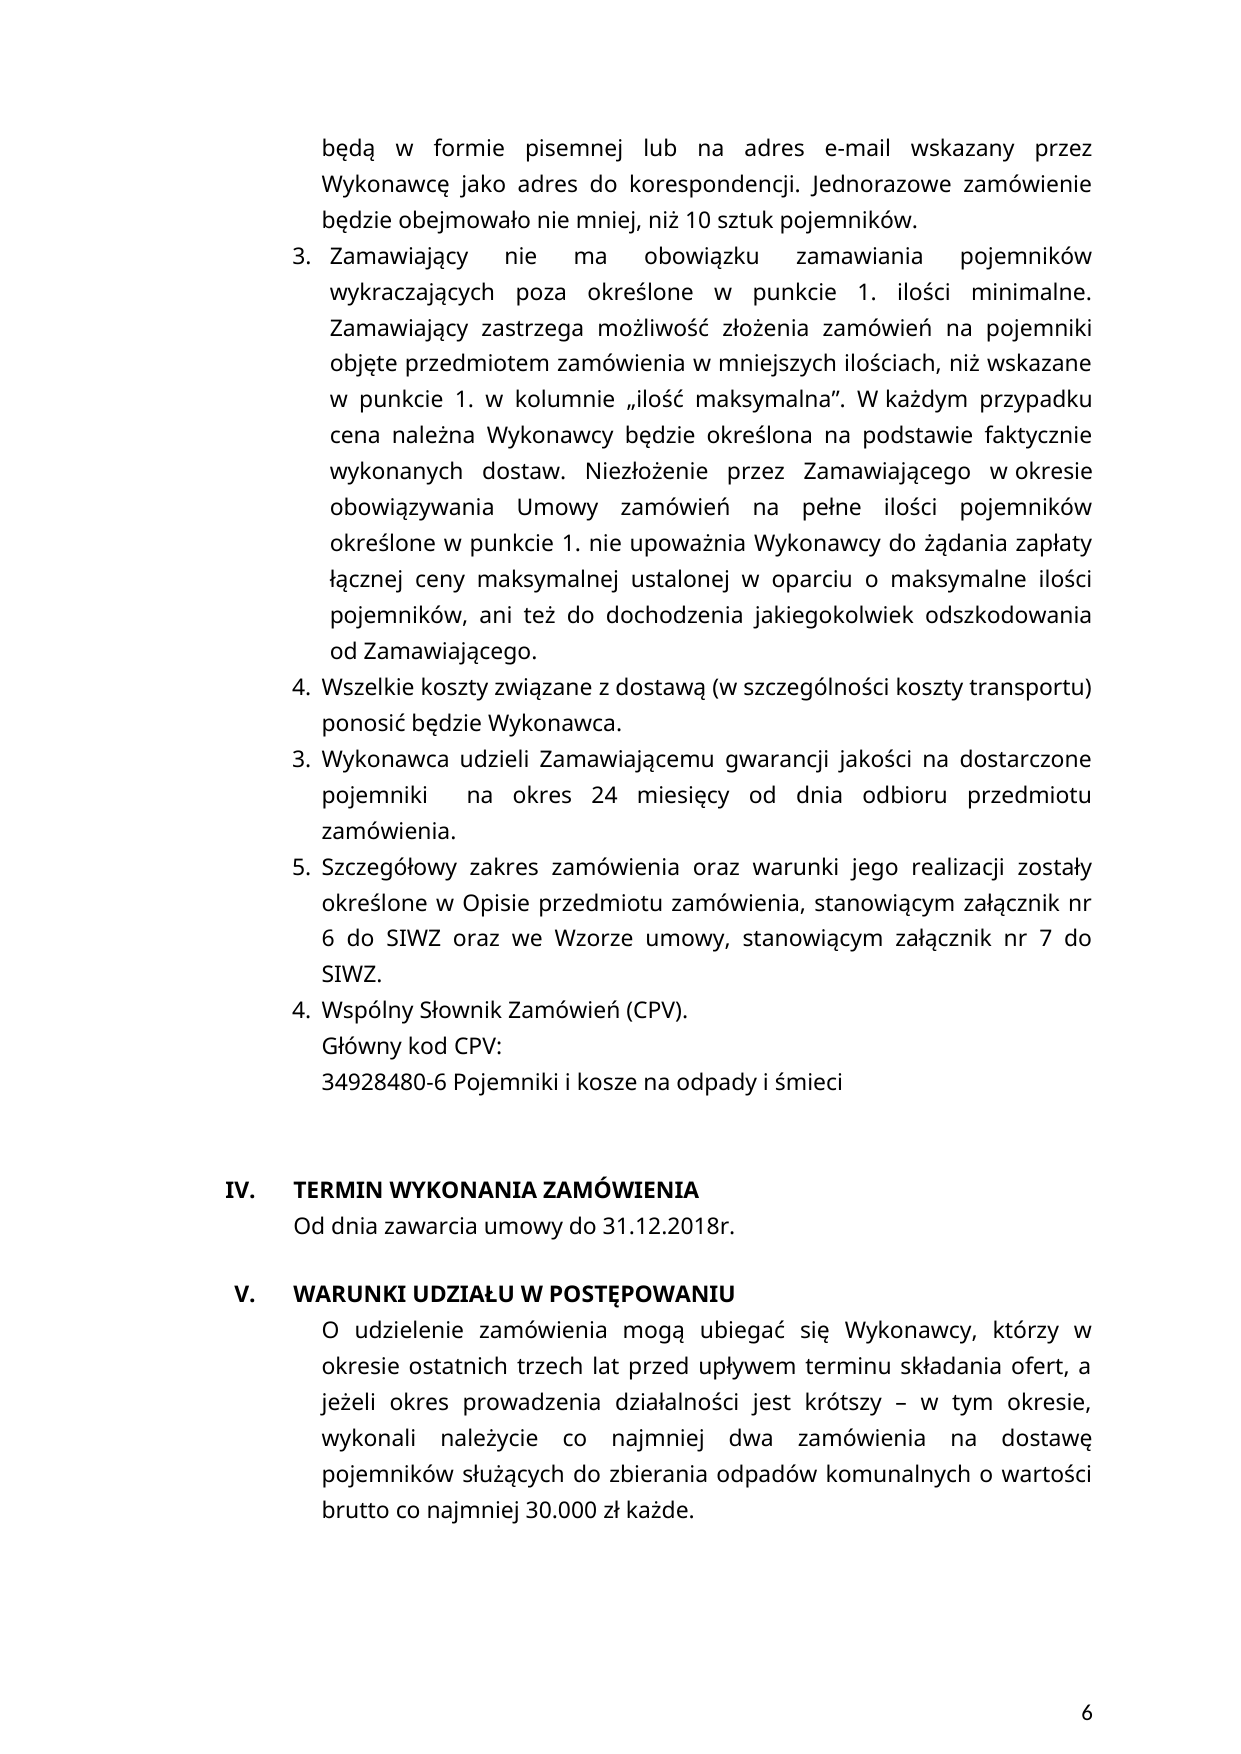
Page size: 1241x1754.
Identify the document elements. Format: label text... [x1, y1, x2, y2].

list Główny kod CPV: [321, 1030, 1093, 1061]
text 34928480-6 Pojemniki i kosze na odpady i śmieci [292, 1066, 1093, 1097]
list Zamawiający nie ma obowiązku zamawiania pojemników wykraczających poza określone w punkcie 1. ilości minimalne. Zamawiający zastrzega możliwość złożenia zamówień na pojemniki objęte przedmiotem zamówienia w mniejszych ilościach, niż wskazane w punkcie 1. w kolumnie „ilość maksymalna”. W każdym przypadku cena należna Wykonawcy będzie określona na podstawie faktycznie wykonanych dostaw. Niezłożenie przez Zamawiającego w okresie obowiązywania Umowy zamówień na pełne ilości pojemników określone w punkcie 1. nie upoważnia Wykonawcy do żądania zapłaty łącznej ceny maksymalnej ustalonej w oparciu o maksymalne ilości pojemników, ani też do dochodzenia jakiegokolwiek odszkodowania od Zamawiającego. [292, 239, 1093, 666]
list TERMIN WYKONANIA ZAMÓWIENIA [256, 1174, 1093, 1205]
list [292, 132, 1093, 235]
list O udzielenie zamówienia mogą ubiegać się Wykonawcy, którzy w okresie ostatnich trzech lat przed upływem terminu składania ofert, a jeżeli okres prowadzenia działalności jest krótszy – w tym okresie, wykonali należycie co najmniej dwa zamówienia na dostawę pojemników służących do zbierania odpadów komunalnych o wartości brutto co najmniej 30.000 zł każde. [321, 1314, 1093, 1525]
list Wykonawca udzieli Zamawiającemu gwarancji jakości na dostarczone pojemniki na okres 24 miesięcy od dnia odbioru przedmiotu zamówienia. [292, 743, 1093, 846]
list Od dnia zawarcia umowy do 31.12.2018r. [293, 1210, 1093, 1241]
list Wspólny Słownik Zamówień (CPV). [292, 994, 1093, 1026]
list Wszelkie koszty związane z dostawą (w szczególności koszty transportu) ponosić będzie Wykonawca. [292, 671, 1093, 738]
list WARUNKI UDZIAŁU W POSTĘPOWANIU [256, 1278, 1093, 1309]
list Szczegółowy zakres zamówienia oraz warunki jego realizacji zostały określone w Opisie przedmiotu zamówienia, stanowiącym załącznik nr 6 do SIWZ oraz we Wzorze umowy, stanowiącym załącznik nr 7 do SIWZ. [292, 851, 1093, 989]
